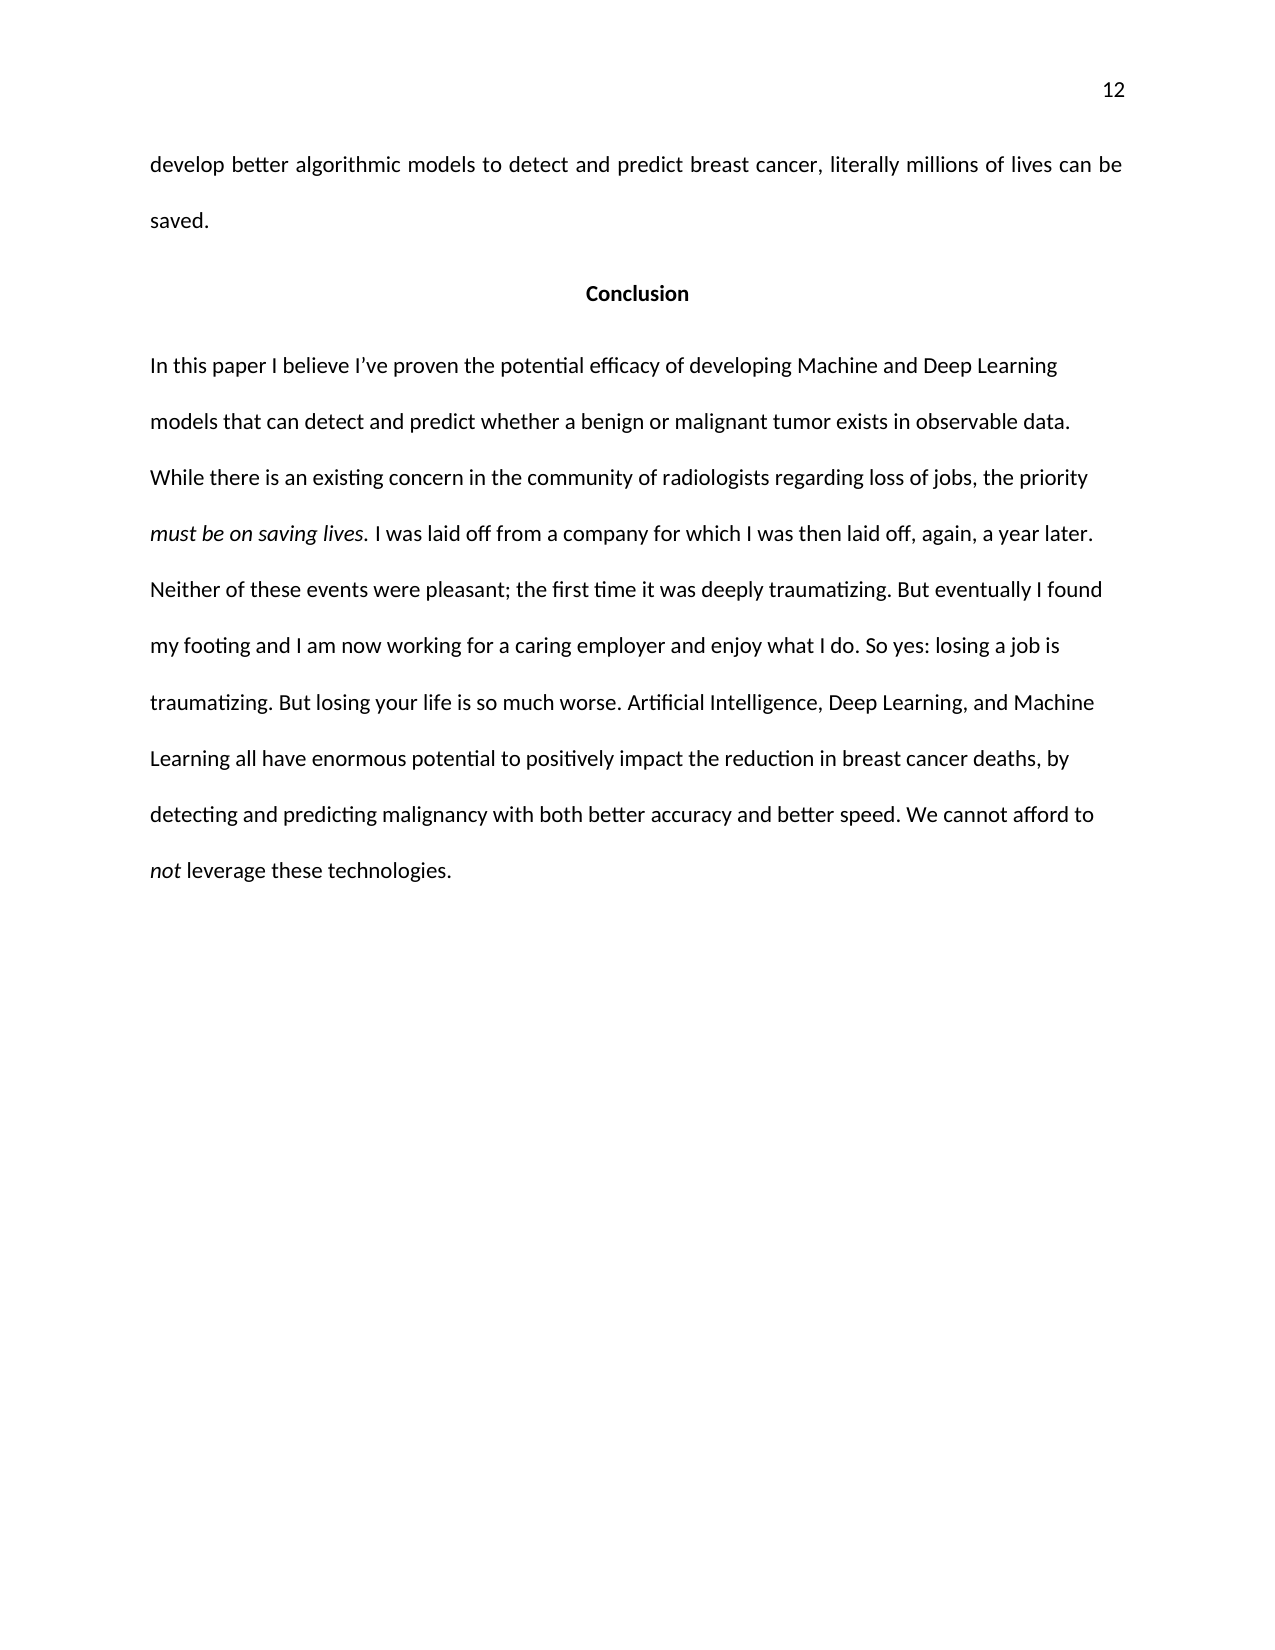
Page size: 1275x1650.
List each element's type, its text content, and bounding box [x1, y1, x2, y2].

text In this paper I believe I’ve proven the potential efficacy of developing Machine and Deep Learning models that can detect and predict whether a benign or malignant tumor exists in observable data. While there is an existing concern in the community of radiologists regarding loss of jobs, the priority must be on saving lives. I was laid off from a company for which I was then laid off, again, a year later. Neither of these events were pleasant; the first time it was deeply traumatizing. But eventually I found my footing and I am now working for a caring employer and enjoy what I do. So yes: losing a job is traumatizing. But losing your life is so much worse. Artificial Intelligence, Deep Learning, and Machine Learning all have enormous potential to positively impact the reduction in breast cancer deaths, by detecting and predicting malignancy with both better accuracy and better speed. We cannot afford to not leverage these technologies. [150, 351, 1125, 884]
text Conclusion [150, 279, 1125, 307]
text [150, 150, 1125, 234]
